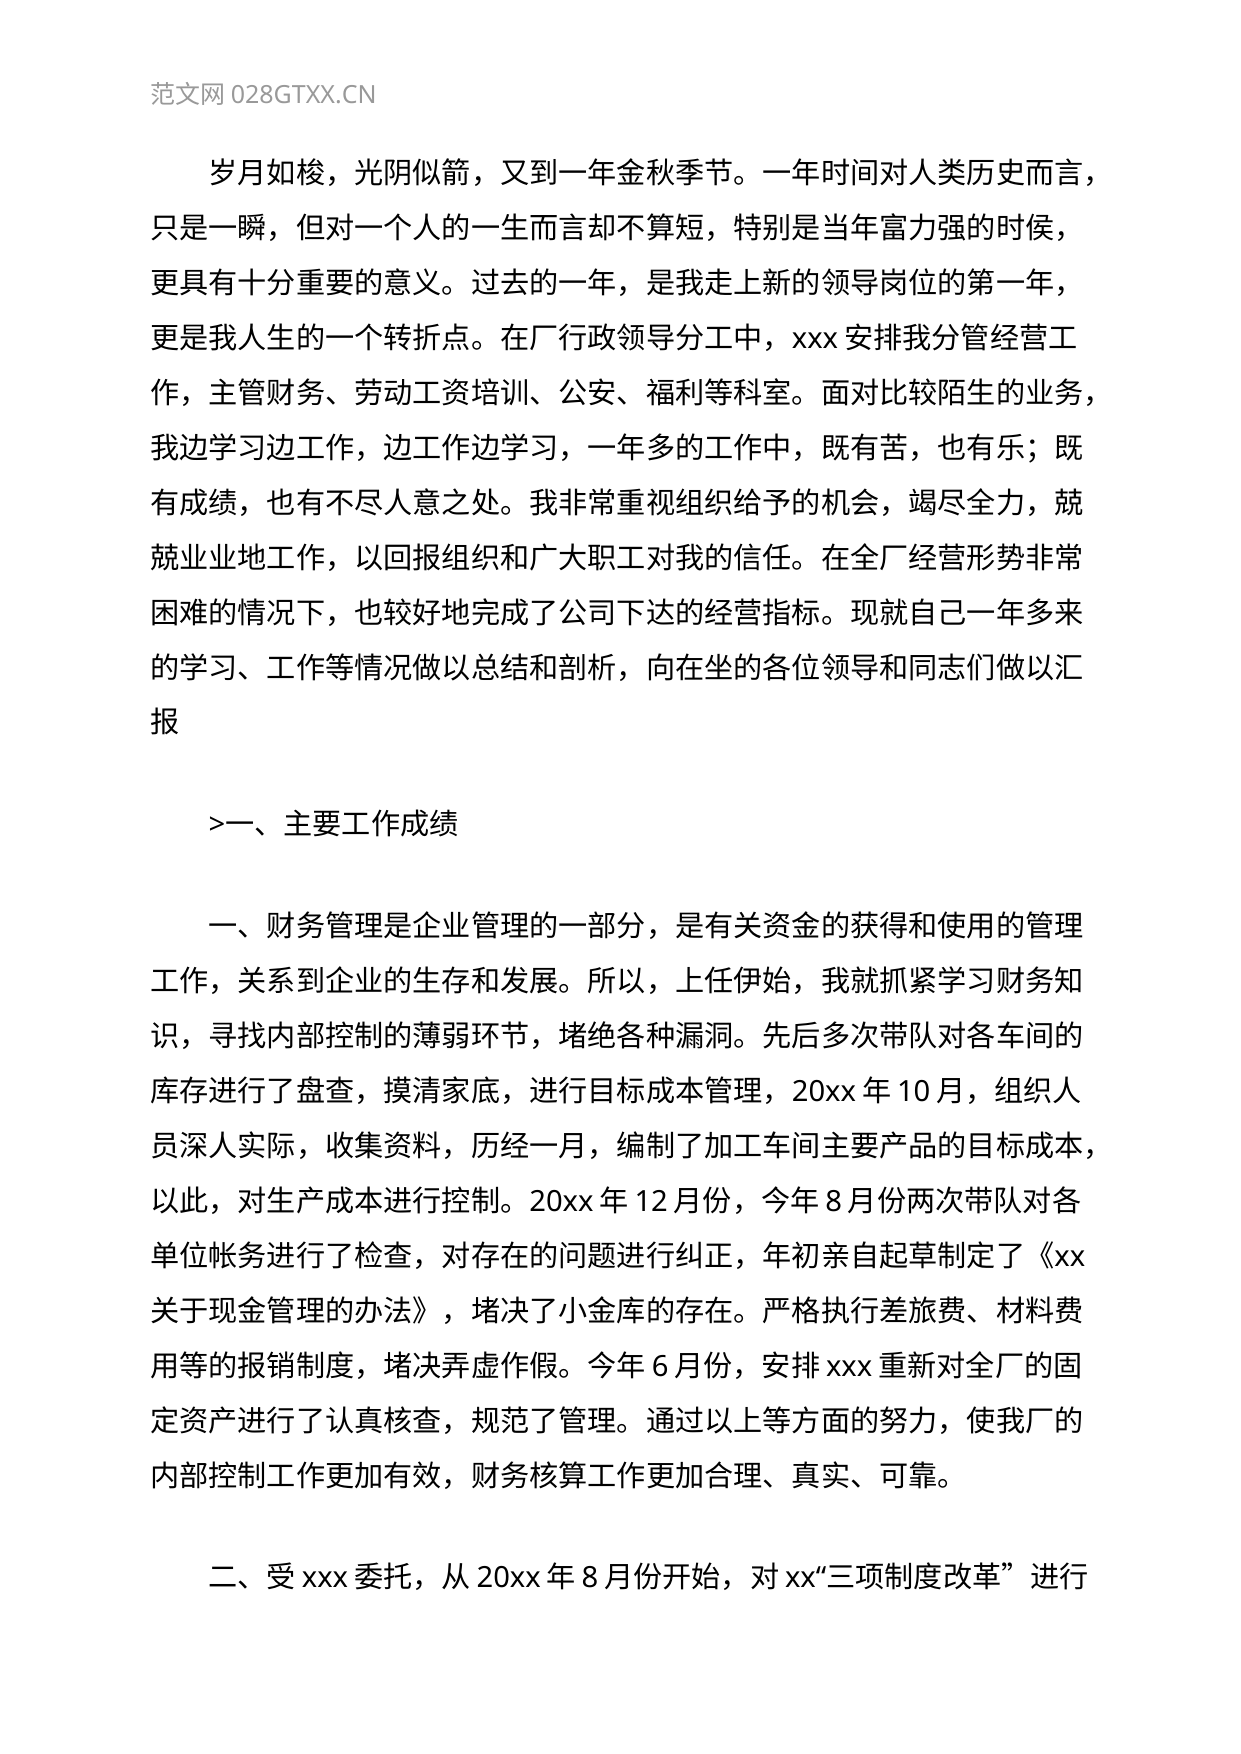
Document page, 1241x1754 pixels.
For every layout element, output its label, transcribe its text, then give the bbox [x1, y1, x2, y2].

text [150, 1554, 1090, 1596]
text 一、财务管理是企业管理的一部分，是有关资金的获得和使用的管理工作，关系到企业的生存和发展。所以，上任伊始，我就抓紧学习财务知识，寻找内部控制的薄弱环节，堵绝各种漏洞。先后多次带队对各车间的库存进行了盘查，摸清家底，进行目标成本管理，20xx年10月，组织人员深人实际，收集资料，历经一月，编制了加工车间主要产品的目标成本，以此，对生产成本进行控制。20xx年12月份，今年8月份两次带队对各单位帐务进行了检查，对存在的问题进行纠正，年初亲自起草制定了《xx关于现金管理的办法》，堵决了小金库的存在。严格执行差旅费、材料费用等的报销制度，堵决弄虚作假。今年6月份，安排xxx重新对全厂的固定资产进行了认真核查，规范了管理。通过以上等方面的努力，使我厂的内部控制工作更加有效，财务核算工作更加合理、真实、可靠。 [150, 903, 1090, 1494]
text >一、主要工作成绩 [150, 801, 1090, 843]
text 岁月如梭，光阴似箭，又到一年金秋季节。一年时间对人类历史而言，只是一瞬，但对一个人的一生而言却不算短，特别是当年富力强的时侯，更具有十分重要的意义。过去的一年，是我走上新的领导岗位的第一年，更是我人生的一个转折点。在厂行政领导分工中，xxx安排我分管经营工作，主管财务、劳动工资培训、公安、福利等科室。面对比较陌生的业务，我边学习边工作，边工作边学习，一年多的工作中，既有苦，也有乐；既有成绩，也有不尽人意之处。我非常重视组织给予的机会，竭尽全力，兢兢业业地工作，以回报组织和广大职工对我的信任。在全厂经营形势非常困难的情况下，也较好地完成了公司下达的经营指标。现就自己一年多来的学习、工作等情况做以总结和剖析，向在坐的各位领导和同志们做以汇报 [150, 150, 1090, 741]
